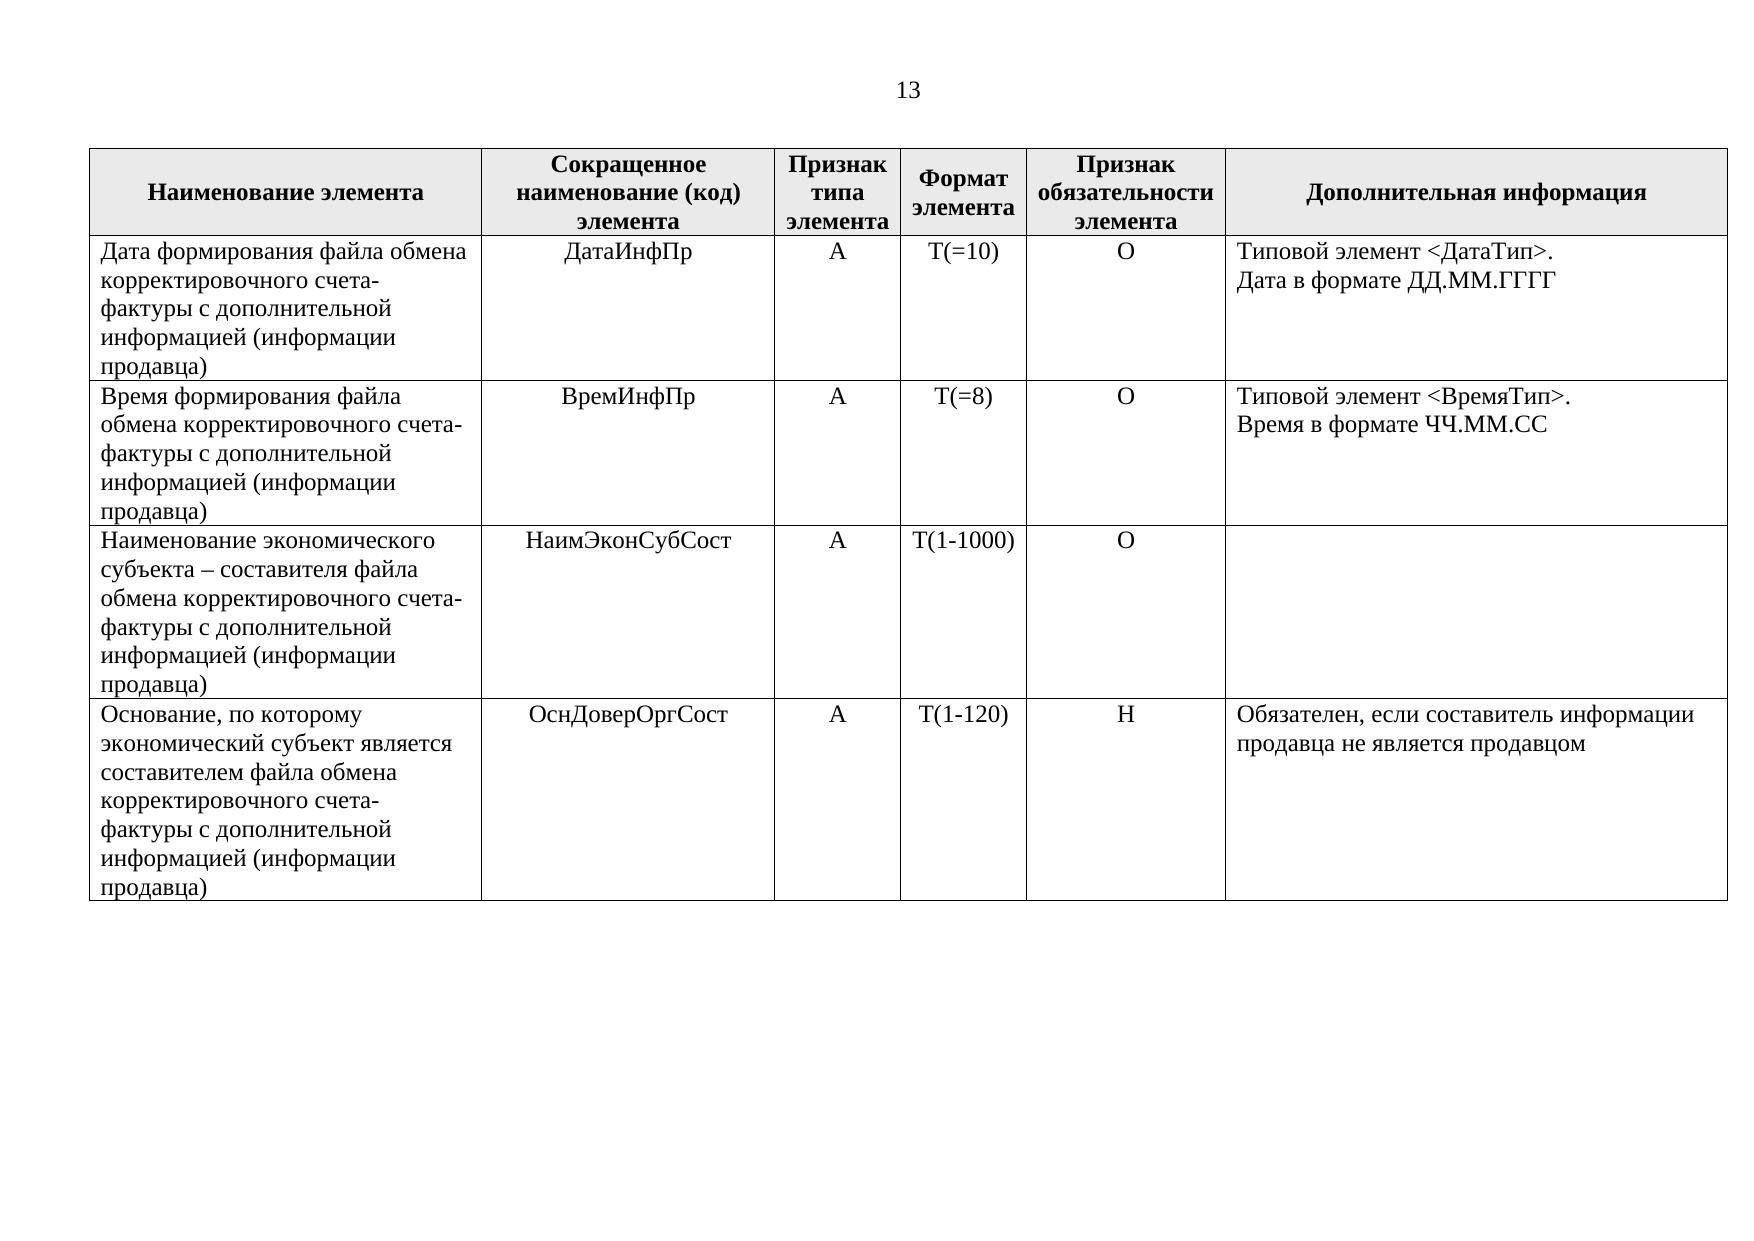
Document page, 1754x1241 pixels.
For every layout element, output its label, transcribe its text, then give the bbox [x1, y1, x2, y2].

table_header Формат элемента [901, 149, 1026, 235]
table_cell A [775, 526, 900, 698]
table_cell A [775, 236, 900, 380]
table_cell A [775, 381, 900, 524]
table_cell T(1-1000) [901, 526, 1026, 698]
table_cell [1226, 526, 1727, 698]
table_header Признак типа элемента [775, 149, 900, 235]
table_cell О [1027, 526, 1225, 698]
table_cell Типовой элемент <ДатаТип>. Дата в формате ДД.ММ.ГГГГ [1226, 236, 1727, 380]
table_cell Дата формирования файла обмена корректировочного счета-фактуры с дополнительной информацией (информации продавца) [90, 236, 481, 380]
table_cell T(=8) [901, 381, 1026, 524]
table_header Дополнительная информация [1226, 149, 1727, 235]
table_header Признак обязательности элемента [1027, 149, 1225, 235]
table_cell НаимЭконСубСост [482, 526, 774, 698]
table_cell T(=10) [901, 236, 1026, 380]
table_cell ОснДоверОргСост [482, 699, 774, 900]
table_cell Н [1027, 699, 1225, 900]
table_header Сокращенное наименование (код) элемента [482, 149, 774, 235]
table_cell Типовой элемент <ВремяТип>. Время в формате ЧЧ.ММ.СС [1226, 381, 1727, 524]
table_cell О [1027, 236, 1225, 380]
table_header Наименование элемента [90, 149, 481, 235]
table_cell Время формирования файла обмена корректировочного счета-фактуры с дополнительной информацией (информации продавца) [90, 381, 481, 524]
table_cell A [775, 699, 900, 900]
table_cell О [1027, 381, 1225, 524]
table_cell Обязателен, если составитель информации продавца не является продавцом [1226, 699, 1727, 900]
table_cell Наименование экономического субъекта – составителя файла обмена корректировочного счета-фактуры с дополнительной информацией (информации продавца) [90, 526, 481, 698]
table_cell T(1-120) [901, 699, 1026, 900]
table_cell ДатаИнфПр [482, 236, 774, 380]
table_cell Основание, по которому экономический субъект является составителем файла обмена корректировочного счета-фактуры с дополнительной информацией (информации продавца) [90, 699, 481, 900]
table_cell ВремИнфПр [482, 381, 774, 524]
